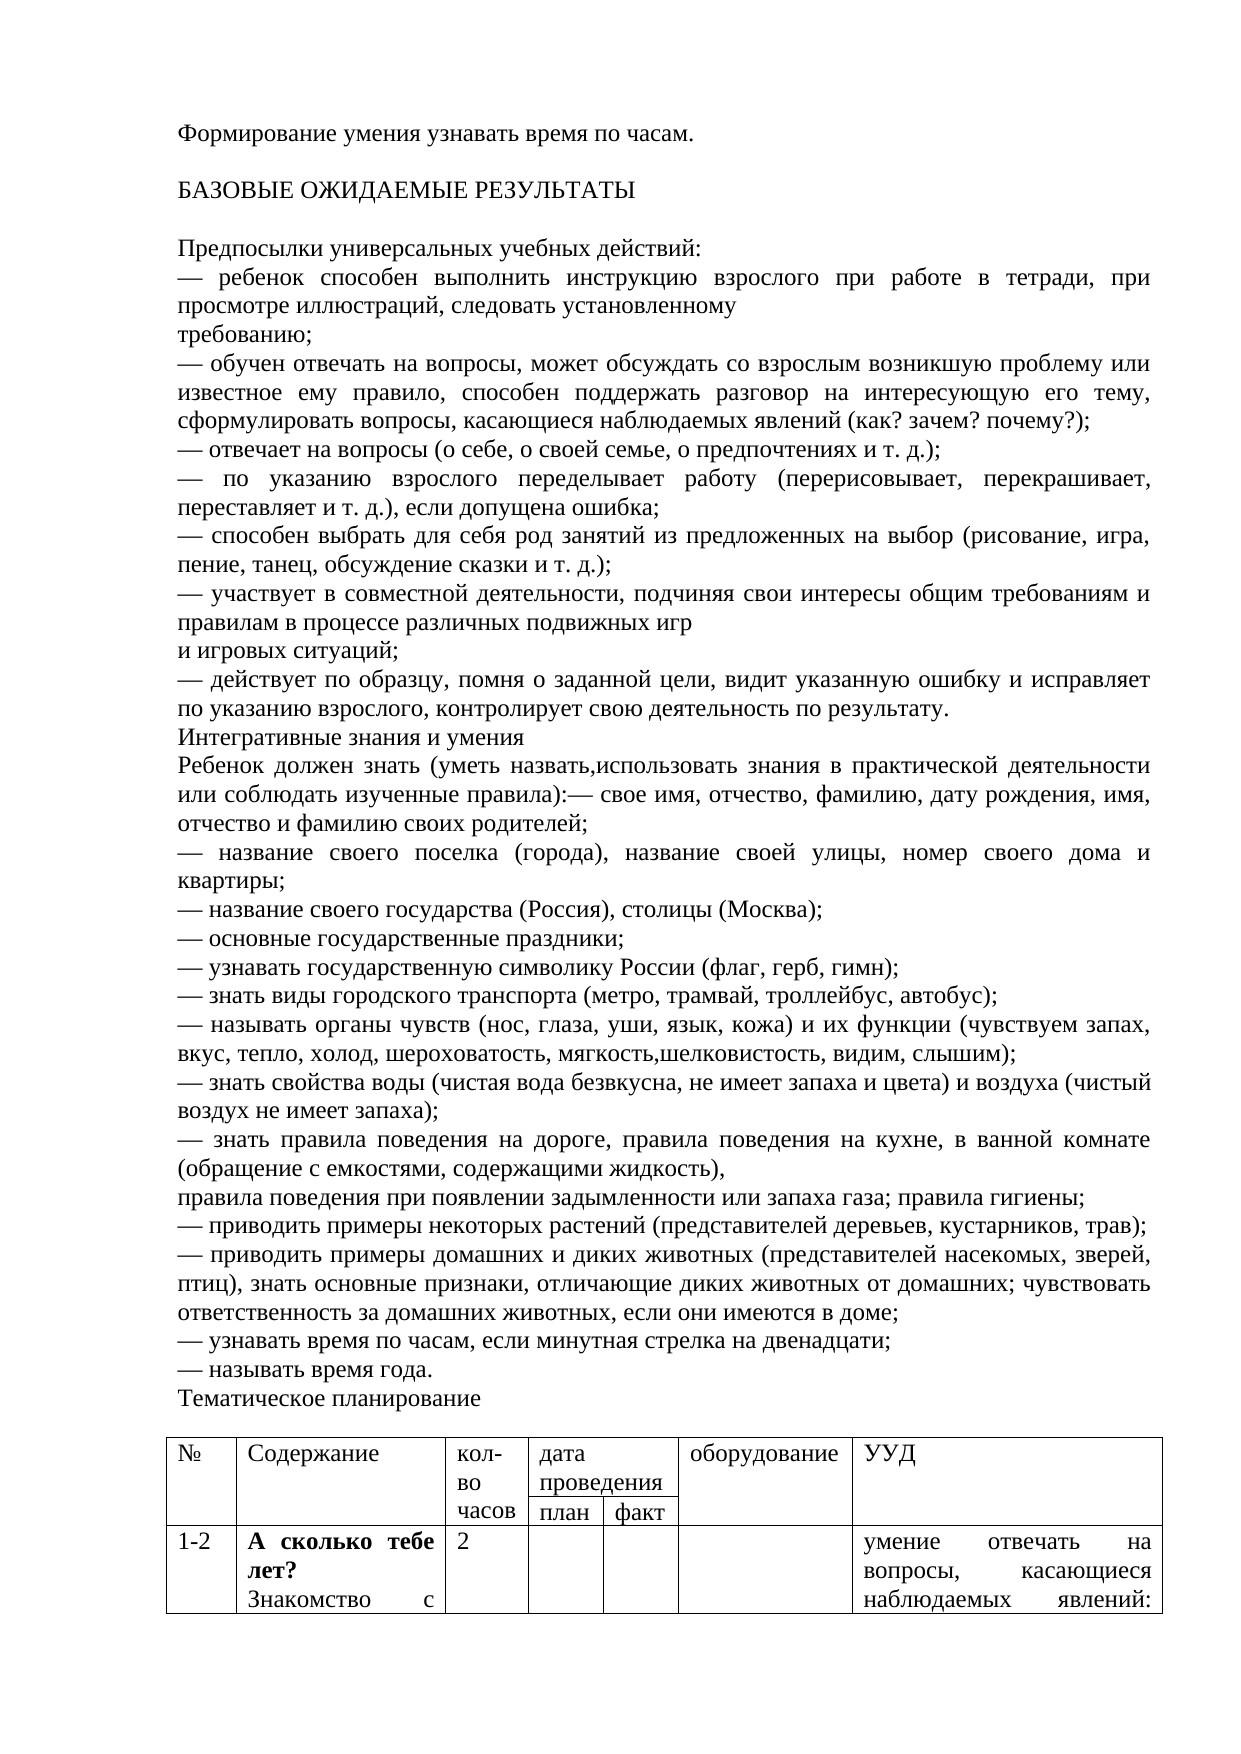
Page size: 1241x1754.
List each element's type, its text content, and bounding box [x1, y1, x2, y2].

text — приводить примеры домашних и диких животных (представителей насекомых, зверей, птиц), знать основные признаки, отличающие диких животных от домашних; чувствовать ответственность за домашних животных, если они имеются в доме; [177, 1239, 1152, 1326]
table_header Содержание [237, 1438, 445, 1525]
table_header кол-во часов [446, 1438, 528, 1525]
text — участвует в совместной деятельности, подчиняя свои интересы общим требованиям и правилам в процессе различных подвижных игр [177, 578, 1152, 636]
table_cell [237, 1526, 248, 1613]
table_cell [529, 1526, 603, 1613]
table_cell 1-2 [167, 1526, 236, 1613]
table_header УУД [853, 1438, 1162, 1525]
text и игровых ситуаций; [177, 636, 1152, 664]
text — действует по образцу, помня о заданной цели, видит указанную ошибку и исправляет по указанию взрослого, контролирует свою деятельность по результату. [177, 664, 1152, 722]
table_cell А сколько тебе лет? Знакомство с героями учебного комплекта (Машей и Мишей). ОБЖ (знание своего имени, фамилии и домашнего адреса). [297, 1526, 445, 1613]
text — обучен отвечать на вопросы, может обсуждать со взрослым возникшую проблему или известное ему правило, способен поддержать разговор на интересующую его тему, сформулировать вопросы, касающиеся наблюдаемых явлений (как? зачем? почему?); [177, 348, 1152, 434]
text Ребенок должен знать (уметь назвать,использовать знания в практической деятельности или соблюдать изученные правила):— свое имя, отчество, фамилию, дату рождения, имя, отчество и фамилию своих родителей; [177, 751, 1152, 837]
text — ребенок способен выполнить инструкцию взрослого при работе в тетради, при просмотре иллюстраций, следовать установленному [177, 262, 1152, 319]
text — приводить примеры некоторых растений (представителей деревьев, кустарников, трав); [177, 1211, 1152, 1239]
text — знать свойства воды (чистая вода безвкусна, не имеет запаха и цвета) и воздуха (чистый воздух не имеет запаха); [177, 1067, 1152, 1124]
text — узнавать государственную символику России (флаг, герб, гимн); [177, 952, 1152, 981]
text Предпосылки универсальных учебных действий: [177, 233, 1152, 262]
text — по указанию взрослого переделывает работу (перерисовывает, перекрашивает, переставляет и т. д.), если допущена ошибка; [177, 463, 1152, 521]
table_cell [679, 1526, 852, 1613]
text — знать виды городского транспорта (метро, трамвай, троллейбус, автобус); [177, 981, 1152, 1009]
text Тематическое планирование [177, 1383, 1152, 1412]
table_cell план [529, 1497, 603, 1525]
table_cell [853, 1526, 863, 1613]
table_cell факт [604, 1497, 678, 1525]
text правила поведения при появлении задымленности или запаха газа; правила гигиены; [177, 1182, 1152, 1211]
text Интегративные знания и умения [177, 722, 1152, 751]
table_header дата проведения [529, 1438, 678, 1496]
text — знать правила поведения на дороге, правила поведения на кухне, в ванной комнате (обращение с емкостями, содержащими жидкость), [177, 1124, 1152, 1182]
text — отвечает на вопросы (о себе, о своей семье, о предпочтениях и т. д.); [177, 434, 1152, 463]
text БАЗОВЫЕ ОЖИДАЕМЫЕ РЕЗУЛЬТАТЫ [177, 176, 1152, 204]
text Формирование умения узнавать время по часам. [177, 118, 1152, 147]
table_cell 2 [446, 1526, 528, 1613]
text — называть органы чувств (нос, глаза, уши, язык, кожа) и их функции (чувствуем запах, вкус, тепло, холод, шероховатость, мягкость,шелковистость, видим, слышим); [177, 1009, 1152, 1067]
text — название своего поселка (города), название своей улицы, номер своего дома и квартиры; [177, 837, 1152, 894]
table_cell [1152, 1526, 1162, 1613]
text требованию; [177, 319, 1152, 348]
table_header № [167, 1438, 236, 1525]
text — название своего государства (Россия), столицы (Москва); [177, 894, 1152, 923]
text — основные государственные праздники; [177, 923, 1152, 952]
table_header оборудование [679, 1438, 852, 1525]
text — способен выбрать для себя род занятий из предложенных на выбор (рисование, игра, пение, танец, обсуждение сказки и т. д.); [177, 521, 1152, 578]
table_cell [604, 1526, 678, 1613]
text — узнавать время по часам, если минутная стрелка на двенадцати; [177, 1326, 1152, 1354]
text — называть время года. [177, 1354, 1152, 1383]
